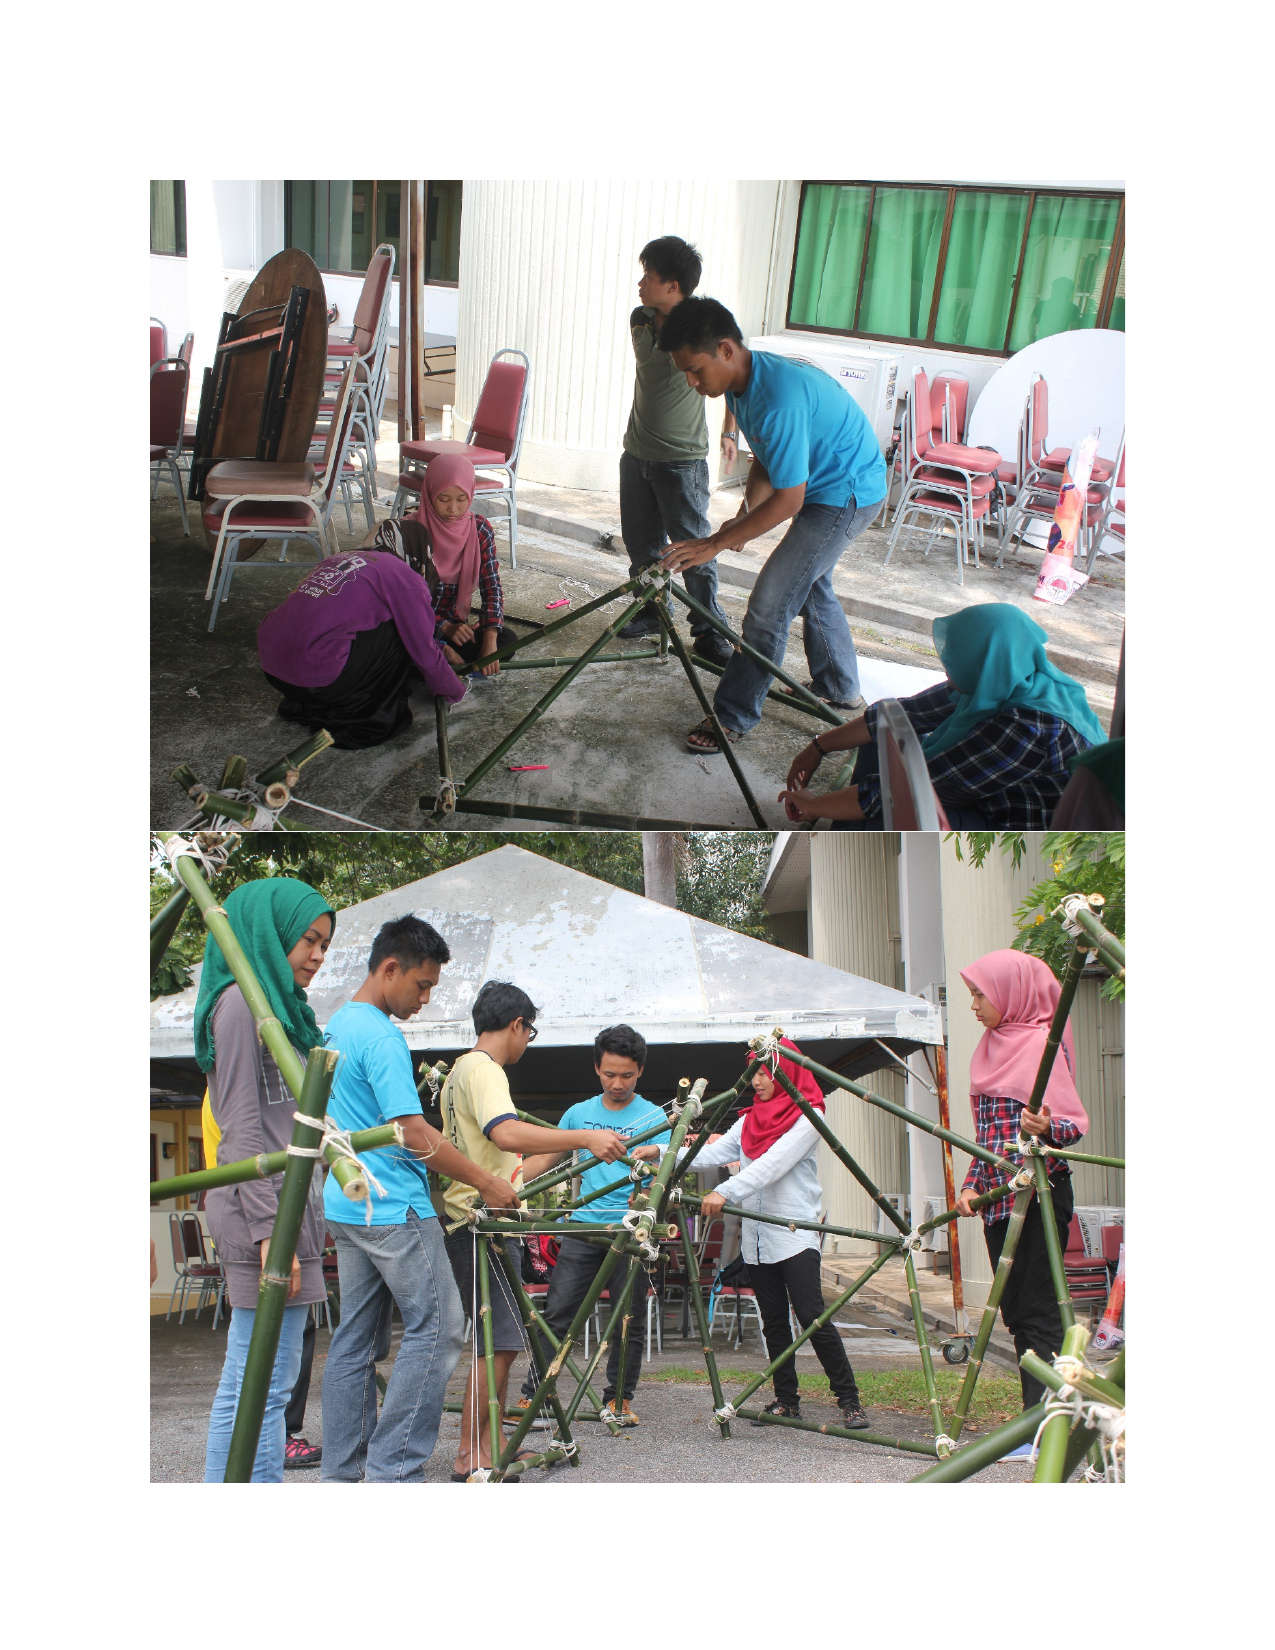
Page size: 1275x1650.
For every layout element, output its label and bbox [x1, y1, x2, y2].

picture [150, 180, 1125, 831]
picture [150, 832, 1125, 1483]
